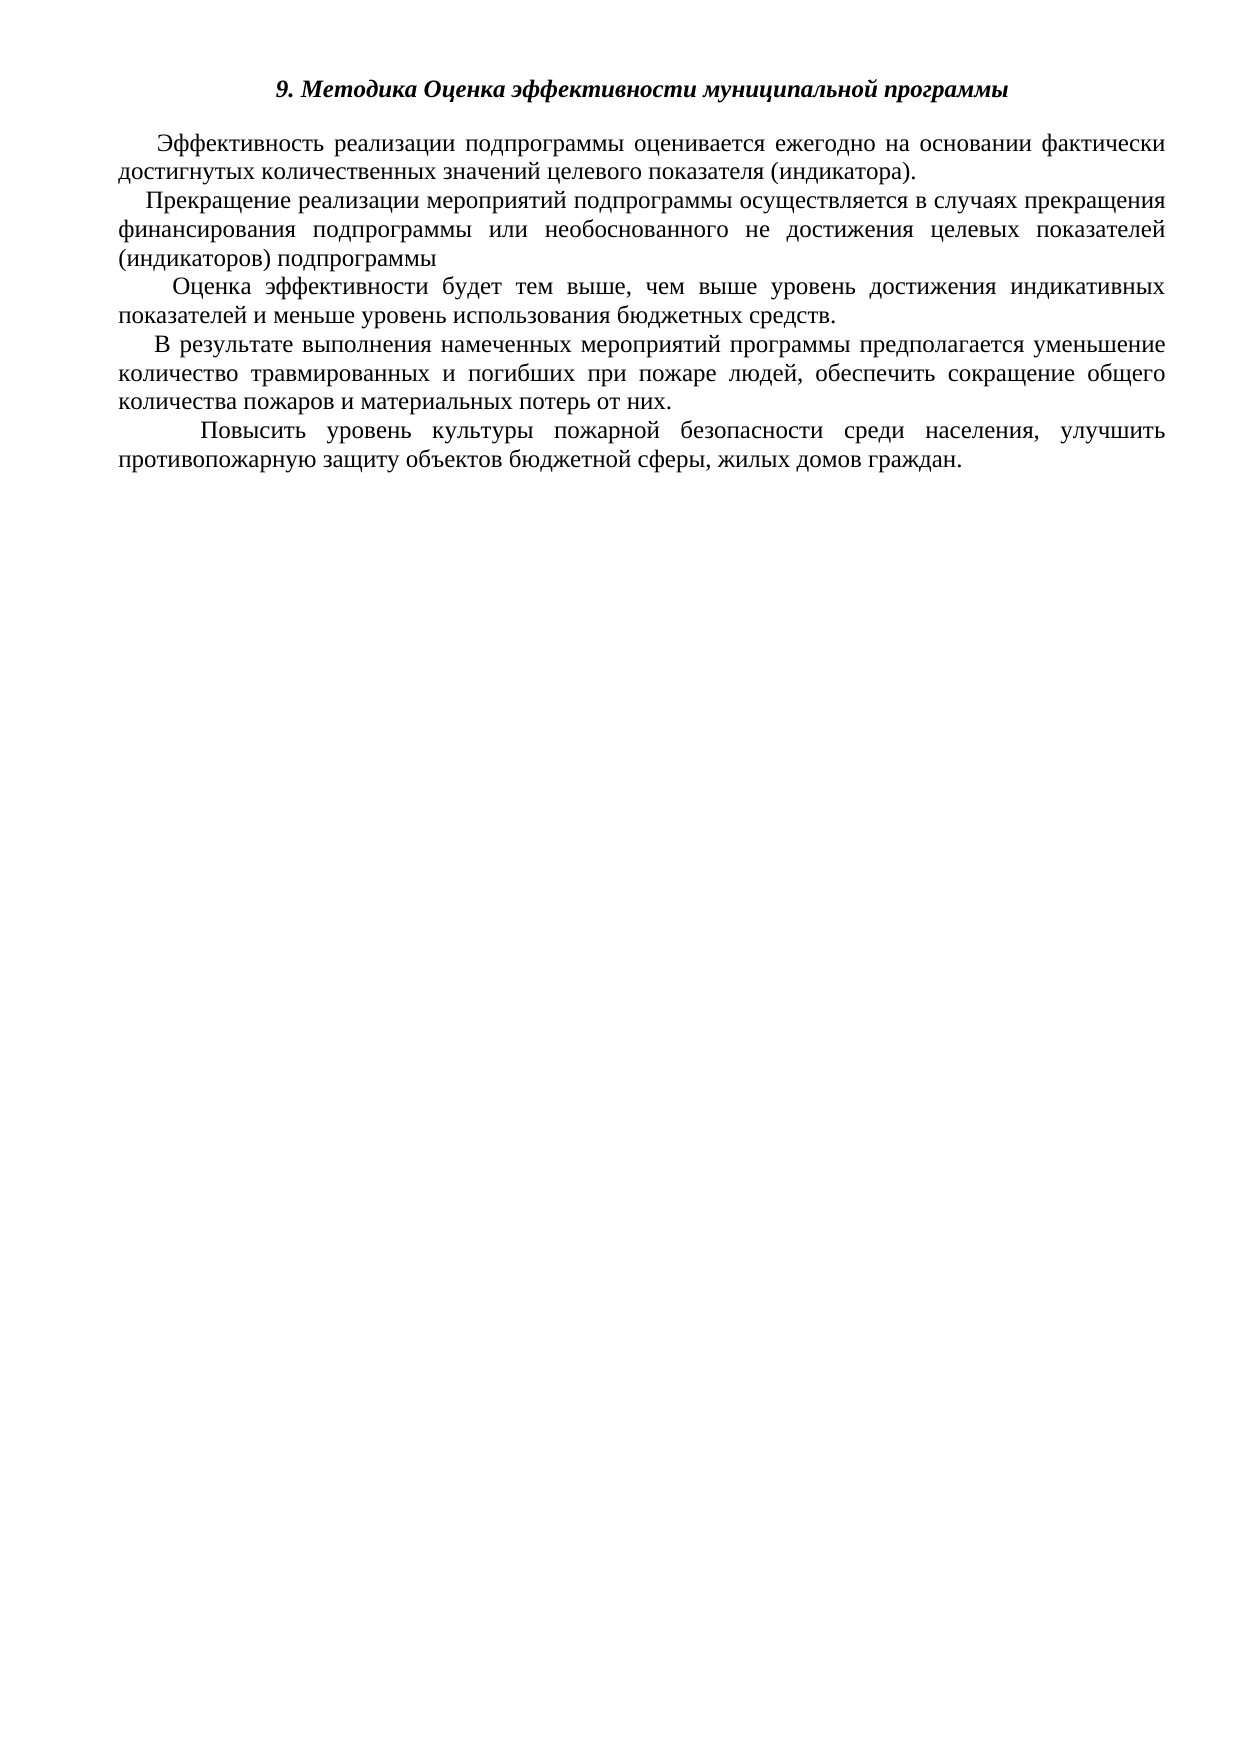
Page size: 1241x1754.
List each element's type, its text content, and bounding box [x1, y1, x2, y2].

text Повысить уровень культуры пожарной безопасности среди населения, улучшить противопожарную защиту объектов бюджетной сферы, жилых домов граждан. [118, 415, 1167, 473]
text Эффективность реализации подпрограммы оценивается ежегодно на основании фактически достигнутых количественных значений целевого показателя (индикатора). [118, 128, 1167, 185]
text Прекращение реализации мероприятий подпрограммы осуществляется в случаях прекращения финансирования подпрограммы или необоснованного не достижения целевых показателей (индикаторов) подпрограммы [118, 185, 1167, 271]
text В результате выполнения намеченных мероприятий программы предполагается уменьшение количество травмированных и погибших при пожаре людей, обеспечить сокращение общего количества пожаров и материальных потерь от них. [118, 329, 1167, 415]
text Оценка эффективности будет тем выше, чем выше уровень достижения индикативных показателей и меньше уровень использования бюджетных средств. [118, 271, 1167, 329]
text 9. Методика Оценка эффективности муниципальной программы [118, 74, 1167, 103]
